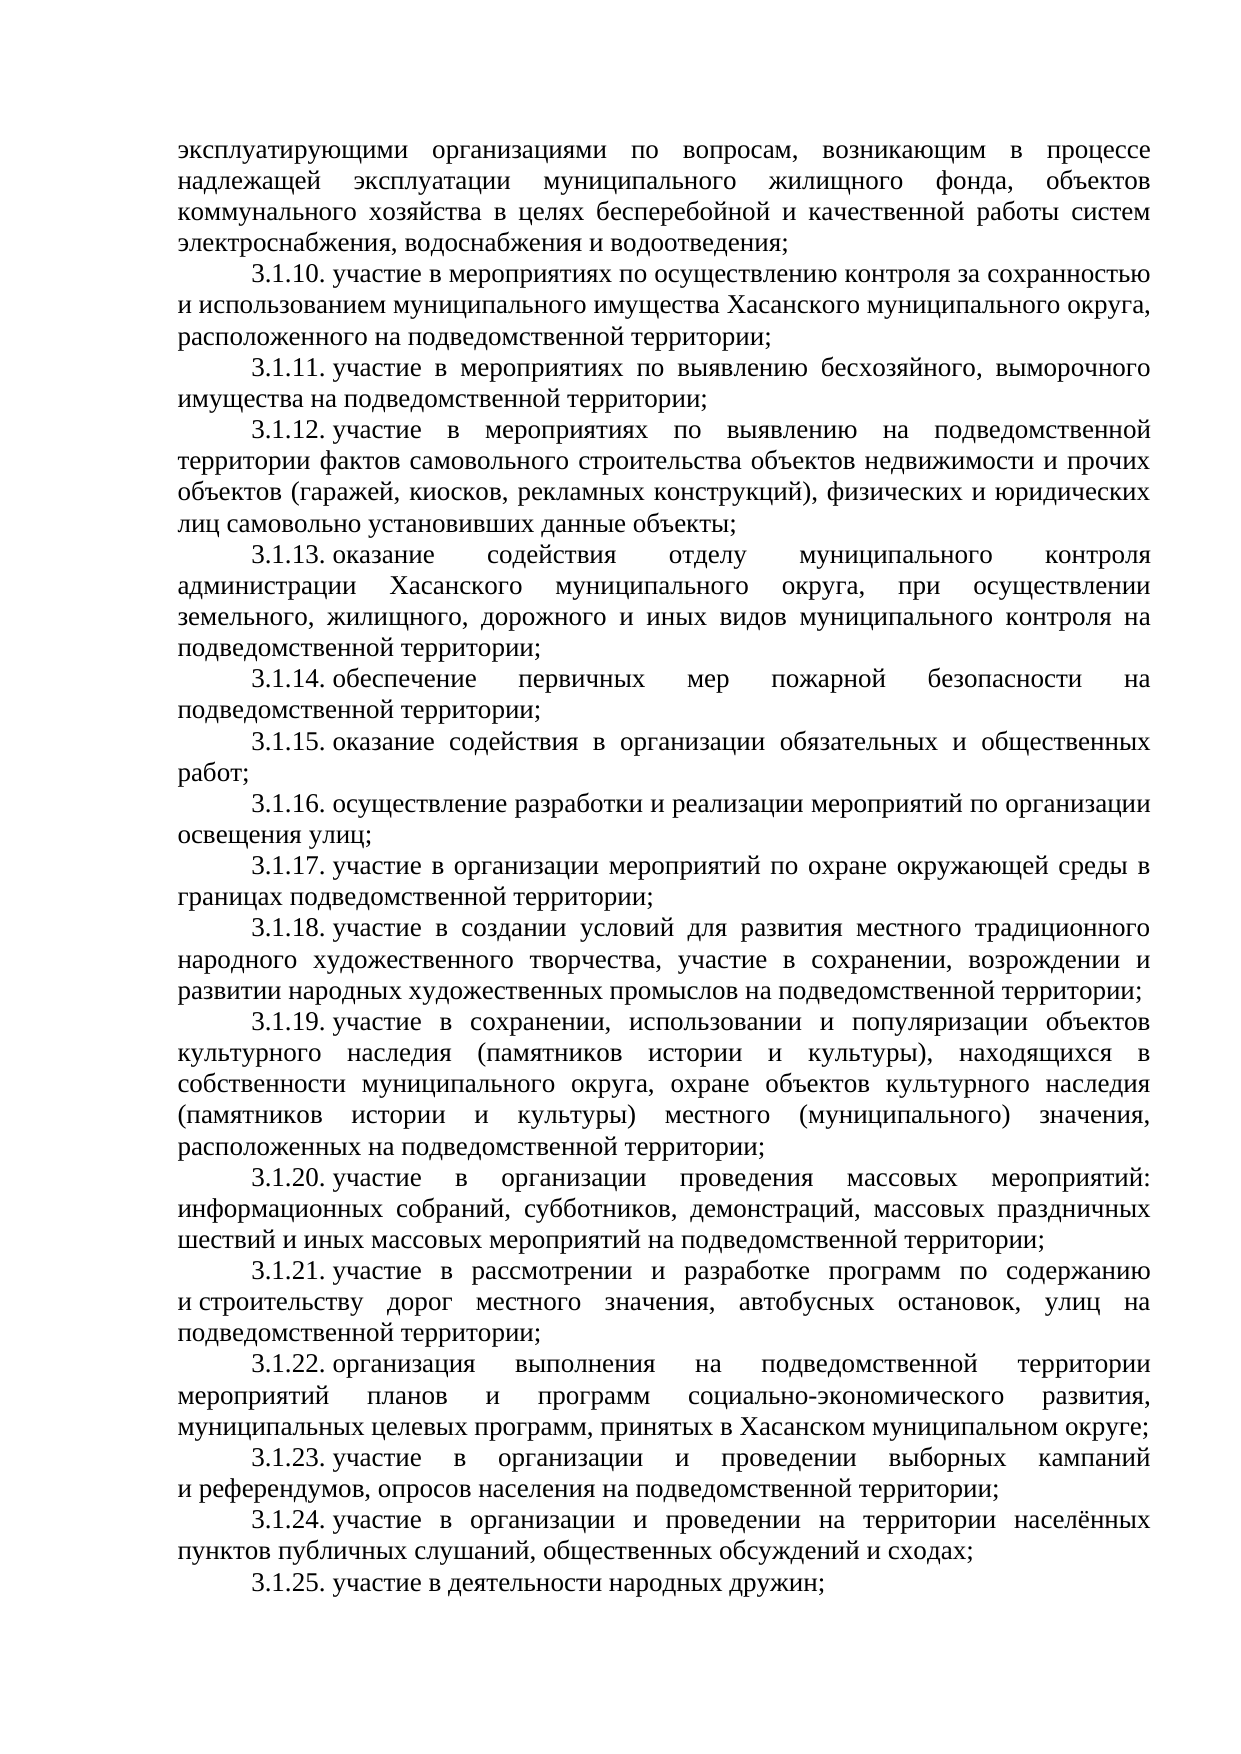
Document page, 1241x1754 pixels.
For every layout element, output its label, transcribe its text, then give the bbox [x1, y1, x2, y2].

text 3.1.16. осуществление разработки и реализации мероприятий по организации освещения улиц; [177, 787, 1152, 849]
text 3.1.22. организация выполнения на подведомственной территории мероприятий планов и программ социально-экономического развития, муниципальных целевых программ, принятых в Хасанском муниципальном округе; [177, 1348, 1152, 1441]
text 3.1.10. участие в мероприятиях по осуществлению контроля за сохранностью и использованием муниципального имущества Хасанского муниципального округа, расположенного на подведомственной территории; [177, 257, 1152, 351]
text 3.1.12. участие в мероприятиях по выявлению на подведомственной территории фактов самовольного строительства объектов недвижимости и прочих объектов (гаражей, киосков, рекламных конструкций), физических и юридических лиц самовольно установивших данные объекты; [177, 413, 1152, 538]
text 3.1.19. участие в сохранении, использовании и популяризации объектов культурного наследия (памятников истории и культуры), находящихся в собственности муниципального округа, охране объектов культурного наследия (памятников истории и культуры) местного (муниципального) значения, расположенных на подведомственной территории; [177, 1005, 1152, 1161]
text 3.1.18. участие в создании условий для развития местного традиционного народного художественного творчества, участие в сохранении, возрождении и развитии народных художественных промыслов на подведомственной территории; [177, 912, 1152, 1005]
text 3.1.13. оказание содействия отделу муниципального контроля администрации Хасанского муниципального округа, при осуществлении земельного, жилищного, дорожного и иных видов муниципального контроля на подведомственной территории; [177, 538, 1152, 662]
text 3.1.23. участие в организации и проведении выборных кампаний и референдумов, опросов населения на подведомственной территории; [177, 1441, 1152, 1503]
text 3.1.17. участие в организации мероприятий по охране окружающей среды в границах подведомственной территории; [177, 849, 1152, 912]
text 3.1.25. участие в деятельности народных дружин; [177, 1566, 1152, 1597]
text 3.1.20. участие в организации проведения массовых мероприятий: информационных собраний, субботников, демонстраций, массовых праздничных шествий и иных массовых мероприятий на подведомственной территории; [177, 1161, 1152, 1254]
text 3.1.14. обеспечение первичных мер пожарной безопасности на подведомственной территории; [177, 662, 1152, 725]
text 3.1.21. участие в рассмотрении и разработке программ по содержанию и строительству дорог местного значения, автобусных остановок, улиц на подведомственной территории; [177, 1254, 1152, 1348]
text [177, 133, 1152, 257]
text 3.1.15. оказание содействия в организации обязательных и общественных работ; [177, 725, 1152, 787]
text 3.1.24. участие в организации и проведении на территории населённых пунктов публичных слушаний, общественных обсуждений и сходах; [177, 1503, 1152, 1566]
text 3.1.11. участие в мероприятиях по выявлению бесхозяйного, выморочного имущества на подведомственной территории; [177, 351, 1152, 413]
